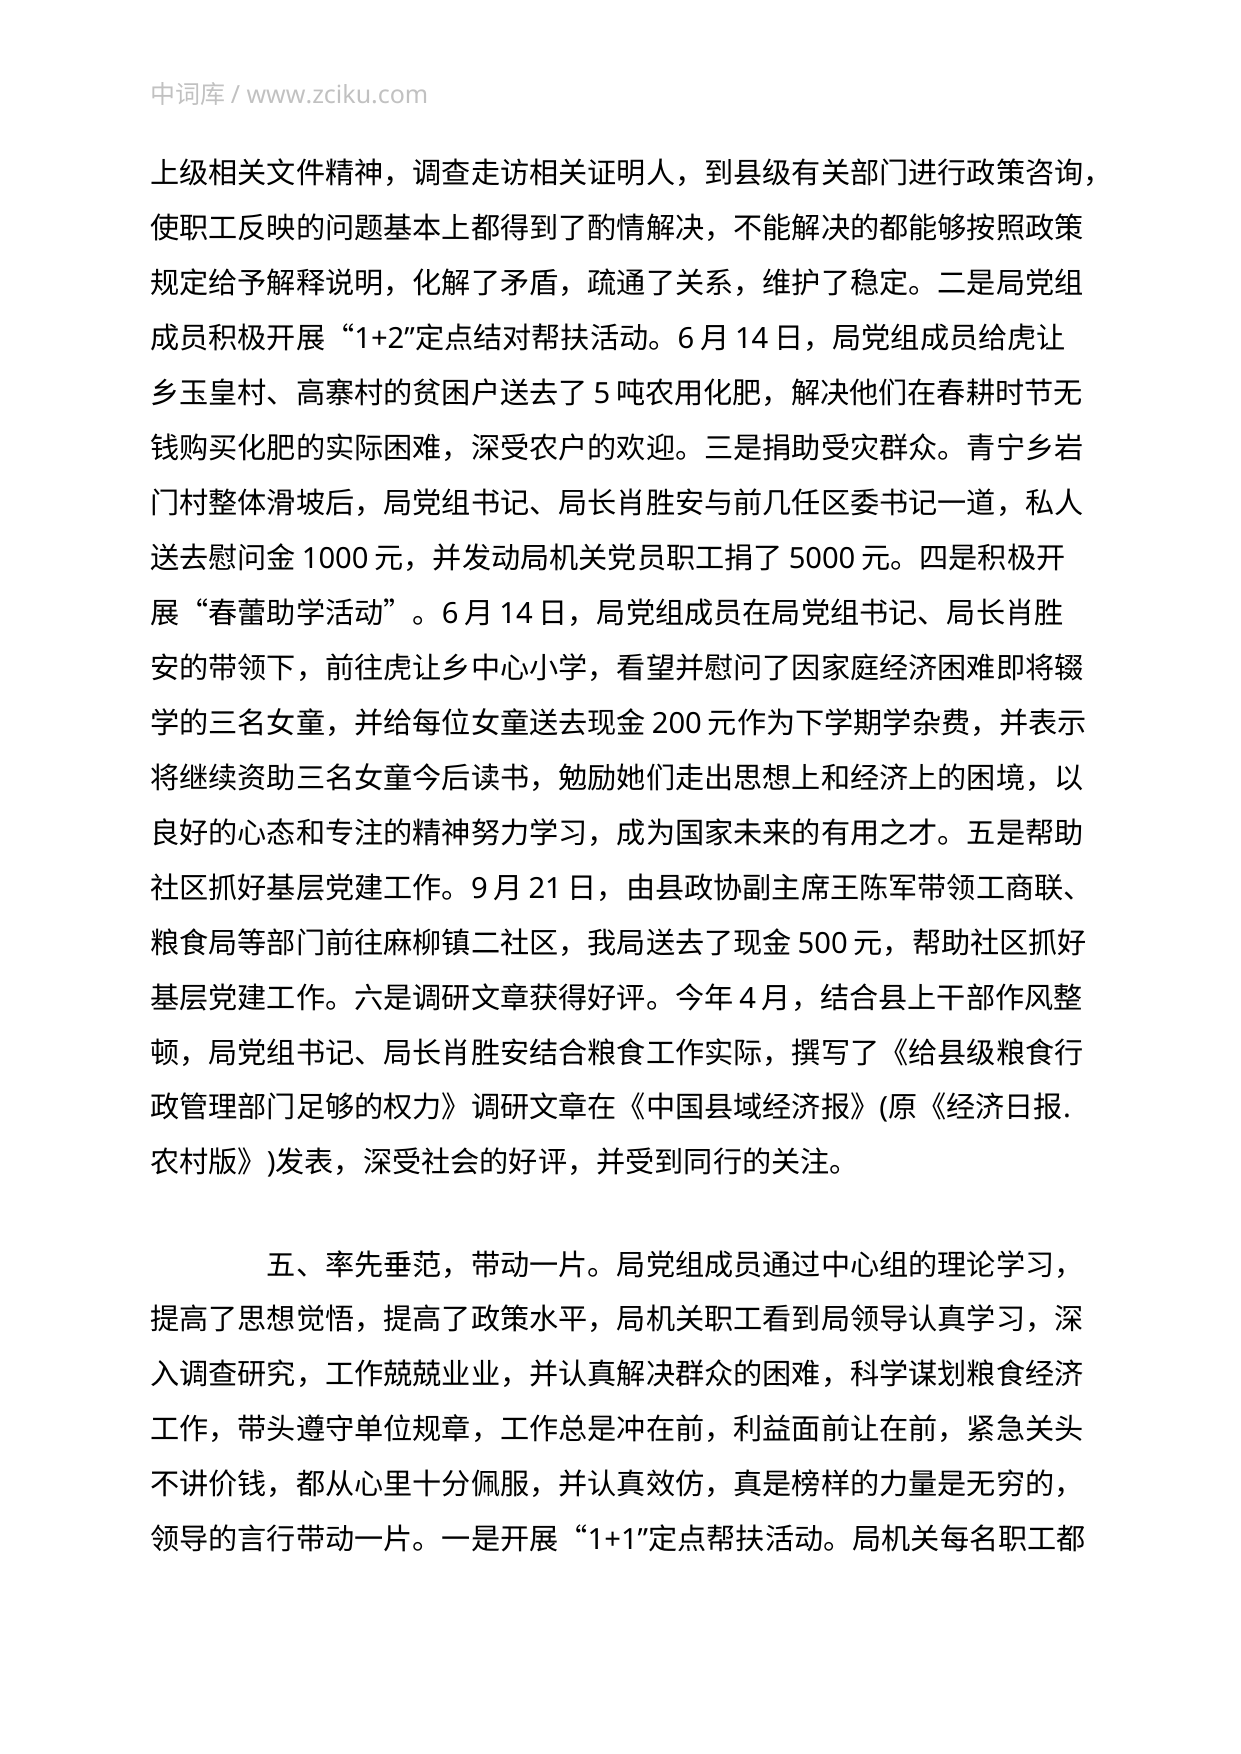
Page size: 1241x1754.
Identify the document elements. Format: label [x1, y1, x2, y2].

text [150, 150, 1090, 1181]
text [150, 1241, 1090, 1558]
